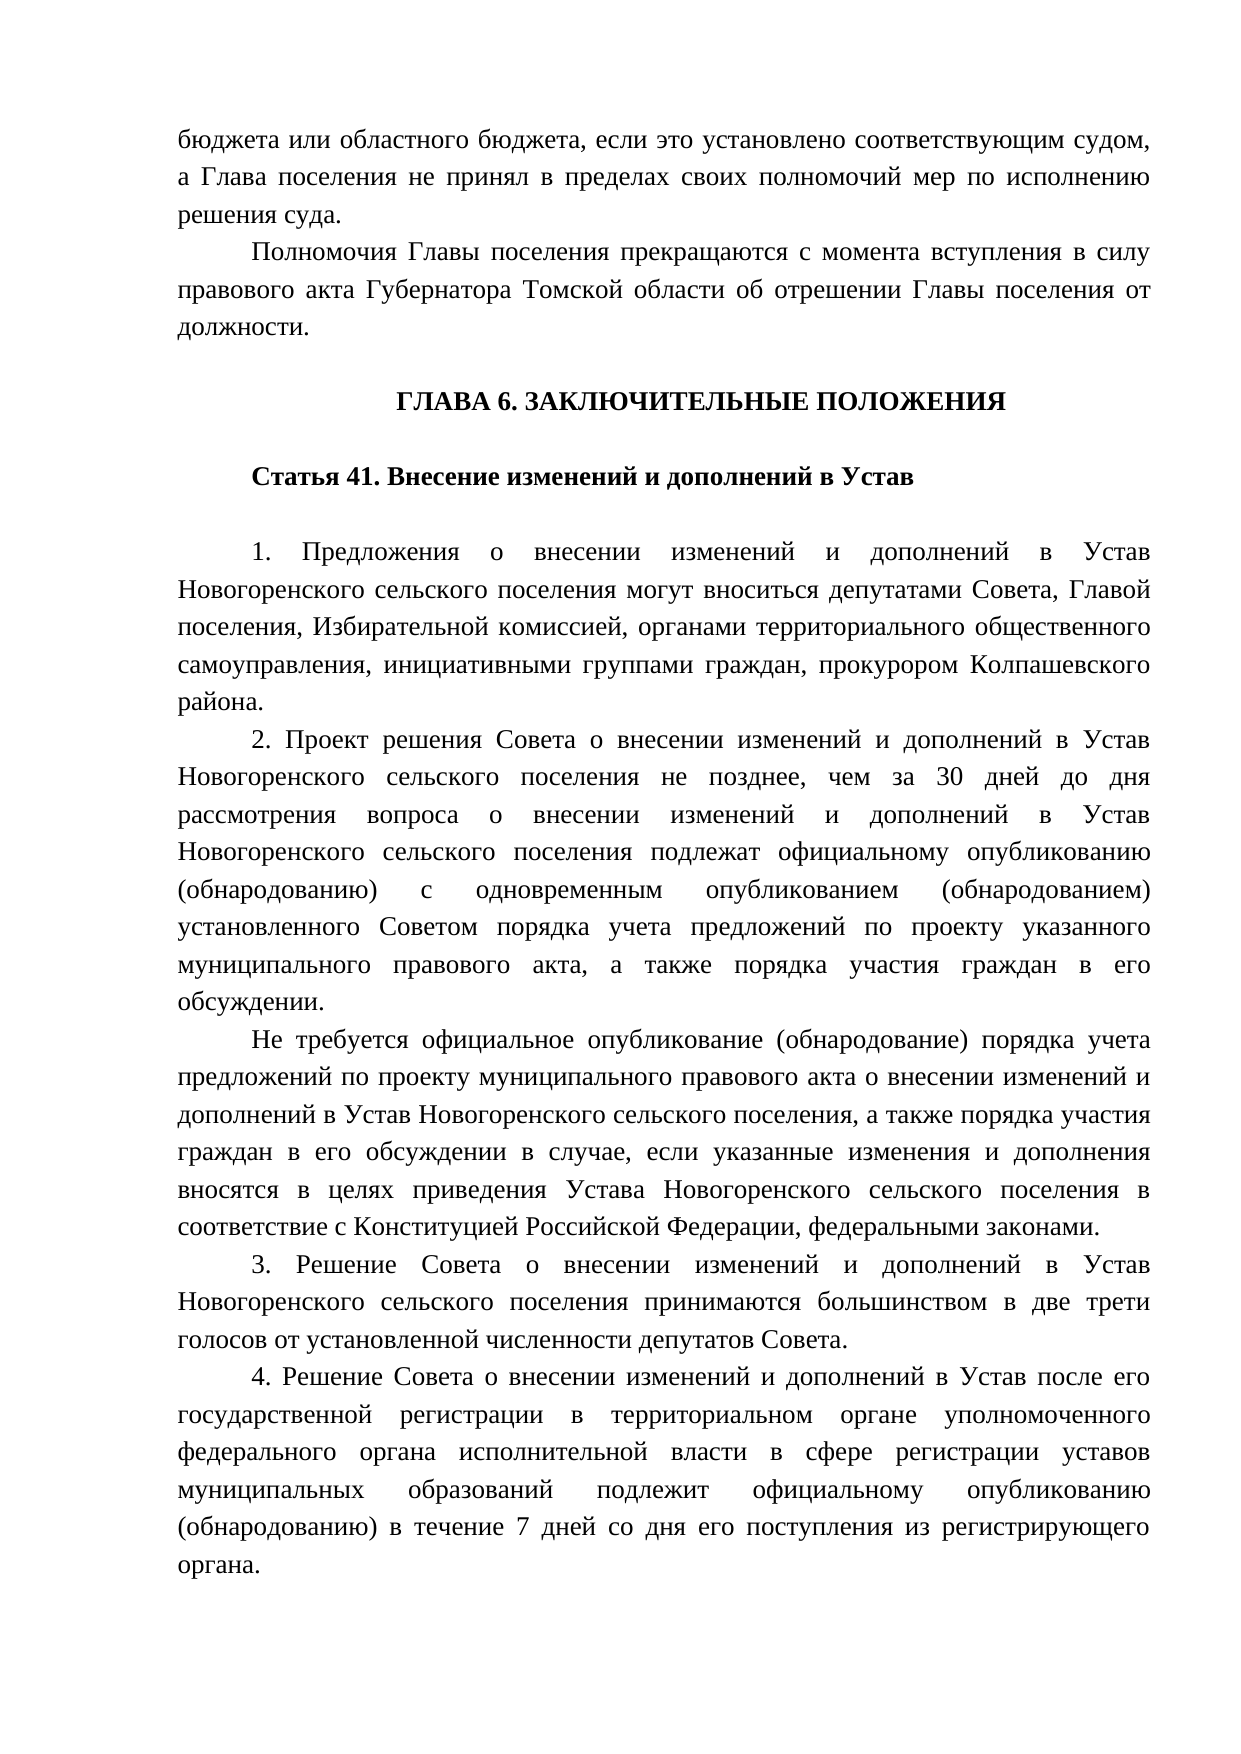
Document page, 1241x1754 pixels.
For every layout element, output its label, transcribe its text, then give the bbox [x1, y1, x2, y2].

text 2. Проект решения Совета о внесении изменений и дополнений в Устав Новогоренского сельского поселения не позднее, чем за 30 дней до дня рассмотрения вопроса о внесении изменений и дополнений в Устав Новогоренского сельского поселения подлежат официальному опубликованию (обнародованию) с одновременным опубликованием (обнародованием) установленного Советом порядка учета предложений по проекту указанного муниципального правового акта, а также порядка участия граждан в его обсуждении. [177, 718, 1152, 1018]
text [177, 118, 1152, 231]
text Полномочия Главы поселения прекращаются с момента вступления в силу правового акта Губернатора Томской области об отрешении Главы поселения от должности. [177, 231, 1152, 343]
text ГЛАВА 6. ЗАКЛЮЧИТЕЛЬНЫЕ ПОЛОЖЕНИЯ [177, 381, 1152, 418]
text 4. Решение Совета о внесении изменений и дополнений в Устав после его государственной регистрации в территориальном органе уполномоченного федерального органа исполнительной власти в сфере регистрации уставов муниципальных образований подлежит официальному опубликованию (обнародованию) в течение 7 дней со дня его поступления из регистрирующего органа. [177, 1356, 1152, 1581]
text Статья 41. Внесение изменений и дополнений в Устав [177, 456, 1152, 493]
text 1. Предложения о внесении изменений и дополнений в Устав Новогоренского сельского поселения могут вноситься депутатами Совета, Главой поселения, Избирательной комиссией, органами территориального общественного самоуправления, инициативными группами граждан, прокурором Колпашевского района. [177, 531, 1152, 718]
text 3. Решение Совета о внесении изменений и дополнений в Устав Новогоренского сельского поселения принимаются большинством в две трети голосов от установленной численности депутатов Совета. [177, 1243, 1152, 1356]
text Не требуется официальное опубликование (обнародование) порядка учета предложений по проекту муниципального правового акта о внесении изменений и дополнений в Устав Новогоренского сельского поселения, а также порядка участия граждан в его обсуждении в случае, если указанные изменения и дополнения вносятся в целях приведения Устава Новогоренского сельского поселения в соответствие с Конституцией Российской Федерации, федеральными законами. [177, 1018, 1152, 1243]
